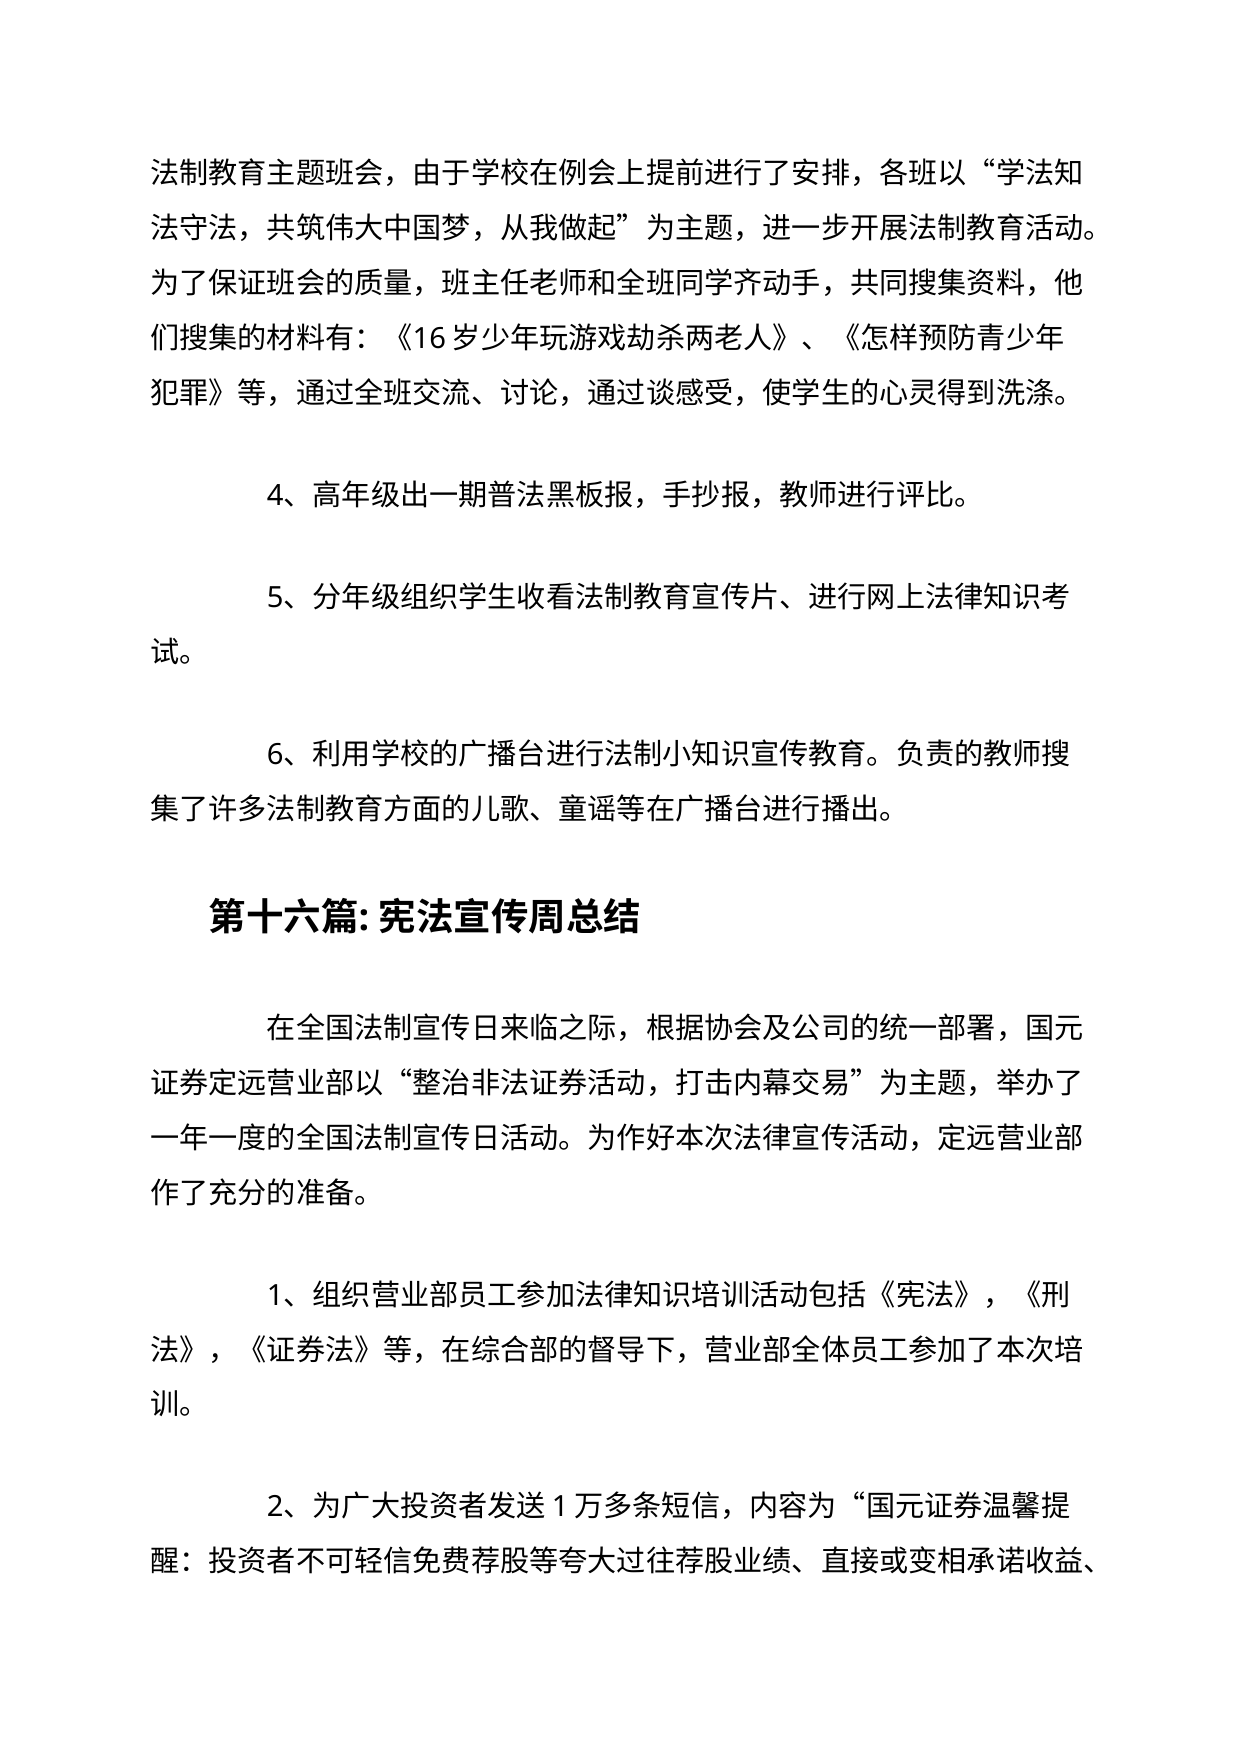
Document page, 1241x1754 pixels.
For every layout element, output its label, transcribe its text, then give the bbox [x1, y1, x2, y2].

text 6、利用学校的广播台进行法制小知识宣传教育。负责的教师搜集了许多法制教育方面的儿歌、童谣等在广播台进行播出。 [150, 730, 1090, 827]
text 4、高年级出一期普法黑板报，手抄报，教师进行评比。 [150, 471, 1090, 514]
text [150, 150, 1090, 412]
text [150, 1483, 1090, 1580]
text 第十六篇: 宪法宣传周总结 [150, 887, 1090, 941]
text 5、分年级组织学生收看法制教育宣传片、进行网上法律知识考试。 [150, 573, 1090, 671]
text 在全国法制宣传日来临之际，根据协会及公司的统一部署，国元证券定远营业部以“整治非法证券活动，打击内幕交易”为主题，举办了一年一度的全国法制宣传日活动。为作好本次法律宣传活动，定远营业部作了充分的准备。 [150, 1004, 1090, 1212]
text 1、组织营业部员工参加法律知识培训活动包括《宪法》，《刑法》，《证券法》等，在综合部的督导下，营业部全体员工参加了本次培训。 [150, 1271, 1090, 1423]
